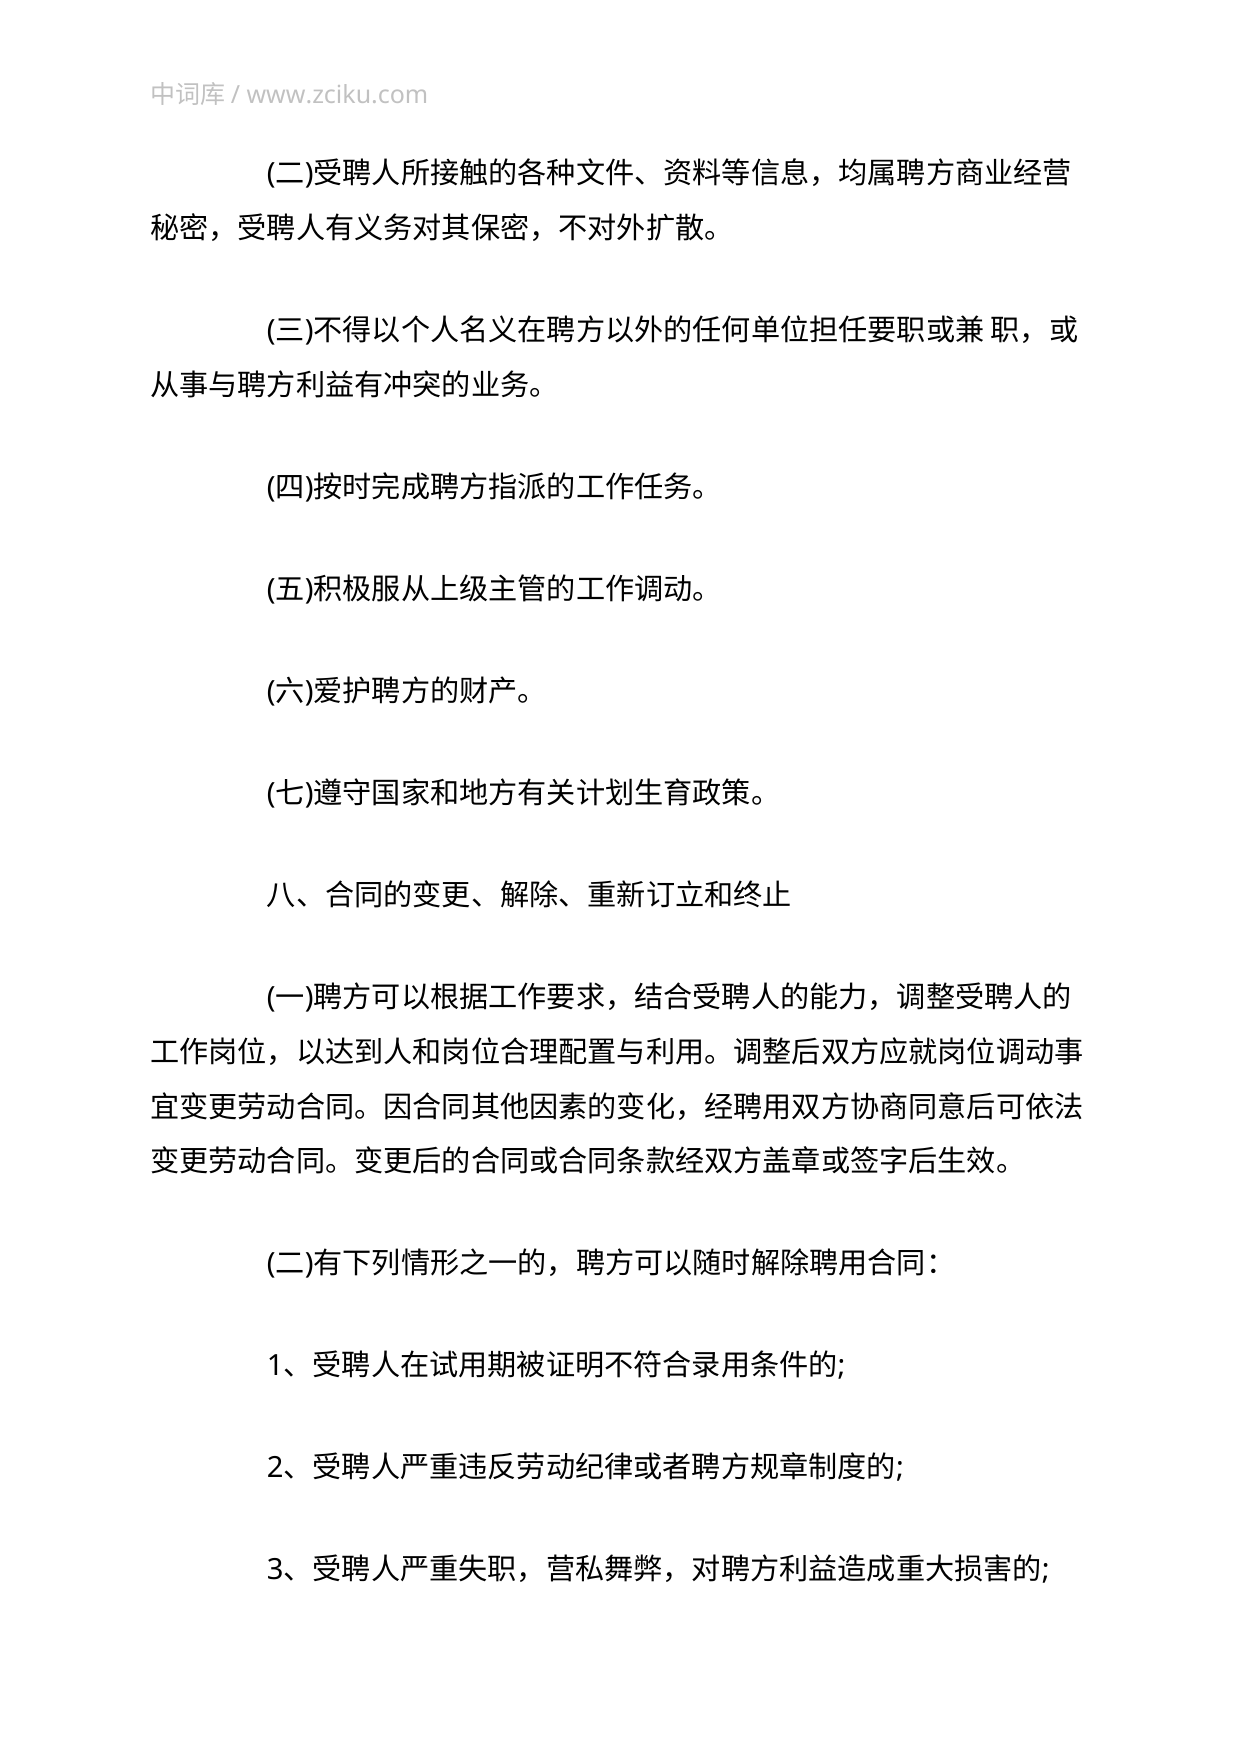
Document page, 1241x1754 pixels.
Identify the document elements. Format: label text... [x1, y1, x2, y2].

text 1、受聘人在试用期被证明不符合录用条件的; [150, 1342, 1090, 1384]
text (一)聘方可以根据工作要求，结合受聘人的能力，调整受聘人的工作岗位，以达到人和岗位合理配置与利用。调整后双方应就岗位调动事宜变更劳动合同。因合同其他因素的变化，经聘用双方协商同意后可依法变更劳动合同。变更后的合同或合同条款经双方盖章或签字后生效。 [150, 973, 1090, 1180]
text (四)按时完成聘方指派的工作任务。 [150, 463, 1090, 506]
text (二)受聘人所接触的各种文件、资料等信息，均属聘方商业经营秘密，受聘人有义务对其保密，不对外扩散。 [150, 150, 1090, 247]
text 2、受聘人严重违反劳动纪律或者聘方规章制度的; [150, 1444, 1090, 1486]
text (七)遵守国家和地方有关计划生育政策。 [150, 769, 1090, 812]
text (六)爱护聘方的财产。 [150, 667, 1090, 710]
text (五)积极服从上级主管的工作调动。 [150, 566, 1090, 608]
text 3、受聘人严重失职，营私舞弊，对聘方利益造成重大损害的; [150, 1546, 1090, 1588]
text 八、合同的变更、解除、重新订立和终止 [150, 871, 1090, 914]
text (三)不得以个人名义在聘方以外的任何单位担任要职或兼 职，或从事与聘方利益有冲突的业务。 [150, 307, 1090, 404]
text (二)有下列情形之一的，聘方可以随时解除聘用合同： [150, 1240, 1090, 1282]
